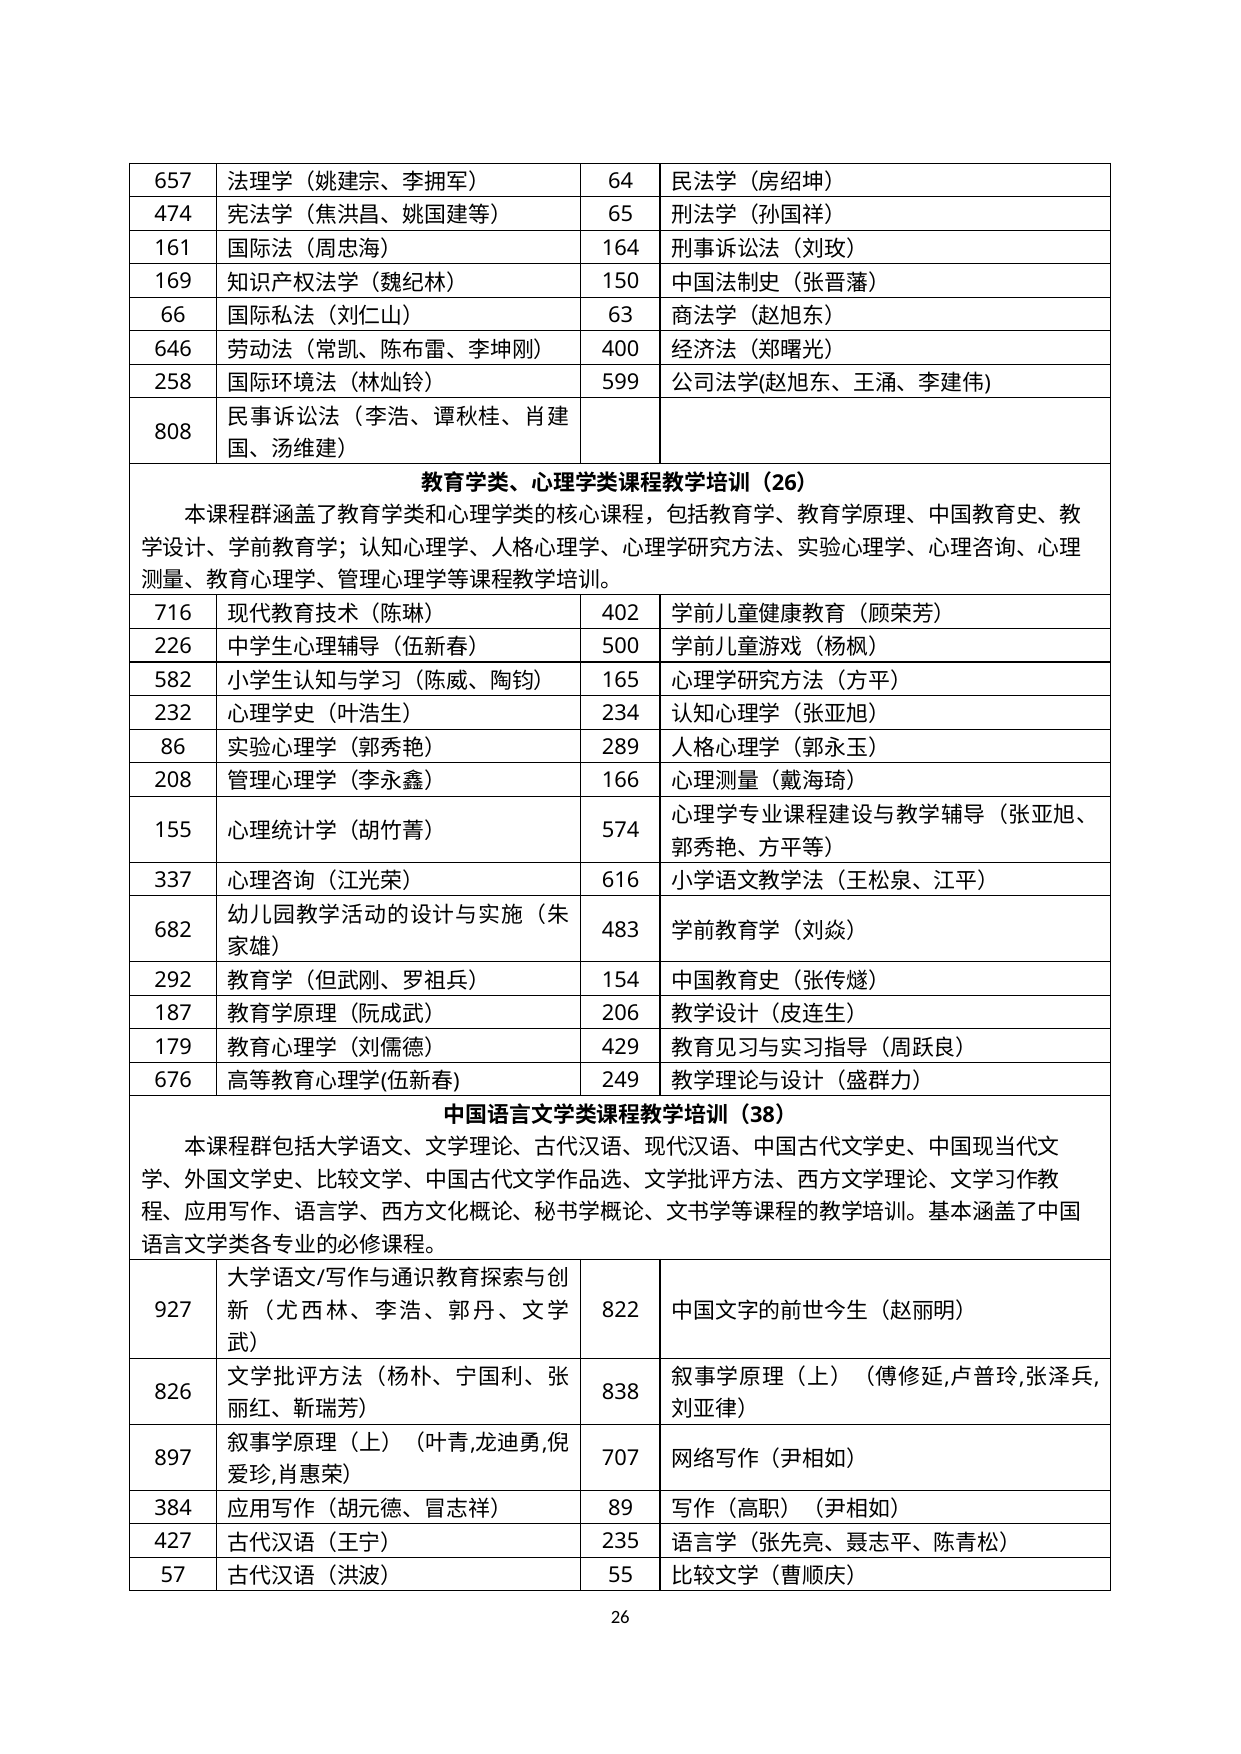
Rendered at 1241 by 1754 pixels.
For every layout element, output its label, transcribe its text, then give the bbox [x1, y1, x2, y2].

table_cell 民法学（房绍坤） [661, 164, 1110, 196]
table_cell 208 [130, 763, 216, 796]
table_cell 比较文学（曹顺庆） [661, 1558, 1110, 1590]
table_cell 写作（高职）（尹相如） [661, 1491, 1110, 1523]
table_cell 心理测量（戴海琦） [661, 763, 1110, 796]
table_cell 认知心理学（张亚旭） [661, 696, 1110, 728]
table_cell 教育学原理（阮成武） [217, 996, 580, 1028]
table_cell 161 [130, 231, 216, 263]
table_cell [581, 398, 659, 463]
table_cell 55 [581, 1558, 659, 1590]
table_cell 616 [581, 863, 659, 895]
table_cell 258 [130, 365, 216, 397]
table_cell 经济法（郑曙光） [661, 331, 1110, 364]
table_cell 483 [581, 896, 659, 961]
table_cell 应用写作（胡元德、冒志祥） [217, 1491, 580, 1523]
table_cell 管理心理学（李永鑫） [217, 763, 580, 796]
table_cell 心理学史（叶浩生） [217, 696, 580, 728]
table_cell 国际环境法（林灿铃） [217, 365, 580, 397]
table_cell 826 [130, 1359, 216, 1423]
table_cell 大学语文/写作与通识教育探索与创新（尤西林、李浩、郭丹、文学武） [217, 1260, 580, 1357]
table_cell 402 [581, 595, 659, 628]
table_cell 国际法（周忠海） [217, 231, 580, 263]
table_cell 文学批评方法（杨朴、宁国利、张丽红、靳瑞芳） [217, 1359, 580, 1423]
table_cell 897 [130, 1425, 216, 1489]
table_cell 927 [130, 1260, 216, 1357]
table_cell 现代教育技术（陈琳） [217, 595, 580, 628]
table_cell 657 [130, 164, 216, 196]
table_cell 164 [581, 231, 659, 263]
table_cell 187 [130, 996, 216, 1028]
table_cell 206 [581, 996, 659, 1028]
table_cell 165 [581, 663, 659, 695]
table_cell 154 [581, 962, 659, 995]
table_cell 64 [581, 164, 659, 196]
table_cell 小学生认知与学习（陈威、陶钧） [217, 663, 580, 695]
table_cell 716 [130, 595, 216, 628]
table_cell 474 [130, 197, 216, 229]
table_cell 教育学类、心理学类课程教学培训（26） 本课程群涵盖了教育学类和心理学类的核心课程，包括教育学、教育学原理、中国教育史、教学设计、学前教育学；认知心理学、人格心理学、心理学研究方法、实验心理学、心理咨询、心理测量、教育心理学、管理心理学等课程教学培训。 [130, 464, 1110, 594]
table_cell 中国语言文学类课程教学培训（38） 本课程群包括大学语文、文学理论、古代汉语、现代汉语、中国古代文学史、中国现当代文学、外国文学史、比较文学、中国古代文学作品选、文学批评方法、西方文学理论、文学习作教程、应用写作、语言学、西方文化概论、秘书学概论、文书学等课程的教学培训。基本涵盖了中国语言文学类各专业的必修课程。 [130, 1096, 1110, 1259]
table_cell 刑事诉讼法（刘玫） [661, 231, 1110, 263]
table_cell 384 [130, 1491, 216, 1523]
table_cell 599 [581, 365, 659, 397]
table_cell 707 [581, 1425, 659, 1489]
table_cell 心理学研究方法（方平） [661, 663, 1110, 695]
table_cell 676 [130, 1063, 216, 1095]
table_cell 人格心理学（郭永玉） [661, 730, 1110, 762]
table_cell 劳动法（常凯、陈布雷、李坤刚） [217, 331, 580, 364]
table_cell 心理咨询（江光荣） [217, 863, 580, 895]
table_cell 语言学（张先亮、聂志平、陈青松） [661, 1524, 1110, 1557]
table_cell 822 [581, 1260, 659, 1357]
table_cell 中学生心理辅导（伍新春） [217, 629, 580, 661]
table_cell 教学理论与设计（盛群力） [661, 1063, 1110, 1095]
table_cell 刑法学（孙国祥） [661, 197, 1110, 229]
table_cell 教育见习与实习指导（周跃良） [661, 1029, 1110, 1062]
table_cell 226 [130, 629, 216, 661]
table_cell 幼儿园教学活动的设计与实施（朱家雄） [217, 896, 580, 961]
table_cell 中国教育史（张传燧） [661, 962, 1110, 995]
table_cell 宪法学（焦洪昌、姚国建等） [217, 197, 580, 229]
table_cell 学前教育学（刘焱） [661, 896, 1110, 961]
table_cell 实验心理学（郭秀艳） [217, 730, 580, 762]
table_cell 427 [130, 1524, 216, 1557]
table_cell 289 [581, 730, 659, 762]
table_cell 89 [581, 1491, 659, 1523]
table_cell 古代汉语（王宁） [217, 1524, 580, 1557]
table_cell 429 [581, 1029, 659, 1062]
table_cell 教育心理学（刘儒德） [217, 1029, 580, 1062]
table_cell 学前儿童游戏（杨枫） [661, 629, 1110, 661]
table_cell 心理统计学（胡竹菁） [217, 797, 580, 862]
table_cell 337 [130, 863, 216, 895]
table_cell 682 [130, 896, 216, 961]
table_cell 公司法学(赵旭东、王涌、李建伟) [661, 365, 1110, 397]
table_cell 582 [130, 663, 216, 695]
table_cell [661, 398, 1110, 463]
table_cell 155 [130, 797, 216, 862]
table_cell 教学设计（皮连生） [661, 996, 1110, 1028]
table_cell 234 [581, 696, 659, 728]
table_cell 民事诉讼法（李浩、谭秋桂、肖建国、汤维建） [217, 398, 580, 463]
table_cell 63 [581, 298, 659, 330]
table_cell 574 [581, 797, 659, 862]
table_cell 292 [130, 962, 216, 995]
table_cell 65 [581, 197, 659, 229]
table_cell 249 [581, 1063, 659, 1095]
table_cell 235 [581, 1524, 659, 1557]
table_cell 232 [130, 696, 216, 728]
table_cell 知识产权法学（魏纪林） [217, 264, 580, 297]
table_cell 古代汉语（洪波） [217, 1558, 580, 1590]
table_cell 叙事学原理（上）（叶青,龙迪勇,倪爱珍,肖惠荣） [217, 1425, 580, 1489]
table_cell 400 [581, 331, 659, 364]
table_cell 心理学专业课程建设与教学辅导（张亚旭、郭秀艳、方平等） [661, 797, 1110, 862]
table_cell 法理学（姚建宗、李拥军） [217, 164, 580, 196]
table_cell 166 [581, 763, 659, 796]
table_cell 小学语文教学法（王松泉、江平） [661, 863, 1110, 895]
table_cell 500 [581, 629, 659, 661]
table_cell 中国文字的前世今生（赵丽明） [661, 1260, 1110, 1357]
table_cell 86 [130, 730, 216, 762]
table_cell 学前儿童健康教育（顾荣芳） [661, 595, 1110, 628]
table_cell 教育学（但武刚、罗祖兵） [217, 962, 580, 995]
table_cell 646 [130, 331, 216, 364]
table_cell 商法学（赵旭东） [661, 298, 1110, 330]
table_cell 叙事学原理（上）（傅修延,卢普玲,张泽兵,刘亚律） [661, 1359, 1110, 1423]
table_cell 150 [581, 264, 659, 297]
table_cell 838 [581, 1359, 659, 1423]
table_cell 808 [130, 398, 216, 463]
table_cell 高等教育心理学(伍新春) [217, 1063, 580, 1095]
table_cell 57 [130, 1558, 216, 1590]
table_cell 179 [130, 1029, 216, 1062]
table_cell 网络写作（尹相如） [661, 1425, 1110, 1489]
table_cell 169 [130, 264, 216, 297]
table_cell 66 [130, 298, 216, 330]
table_cell 中国法制史（张晋藩） [661, 264, 1110, 297]
table_cell 国际私法（刘仁山） [217, 298, 580, 330]
